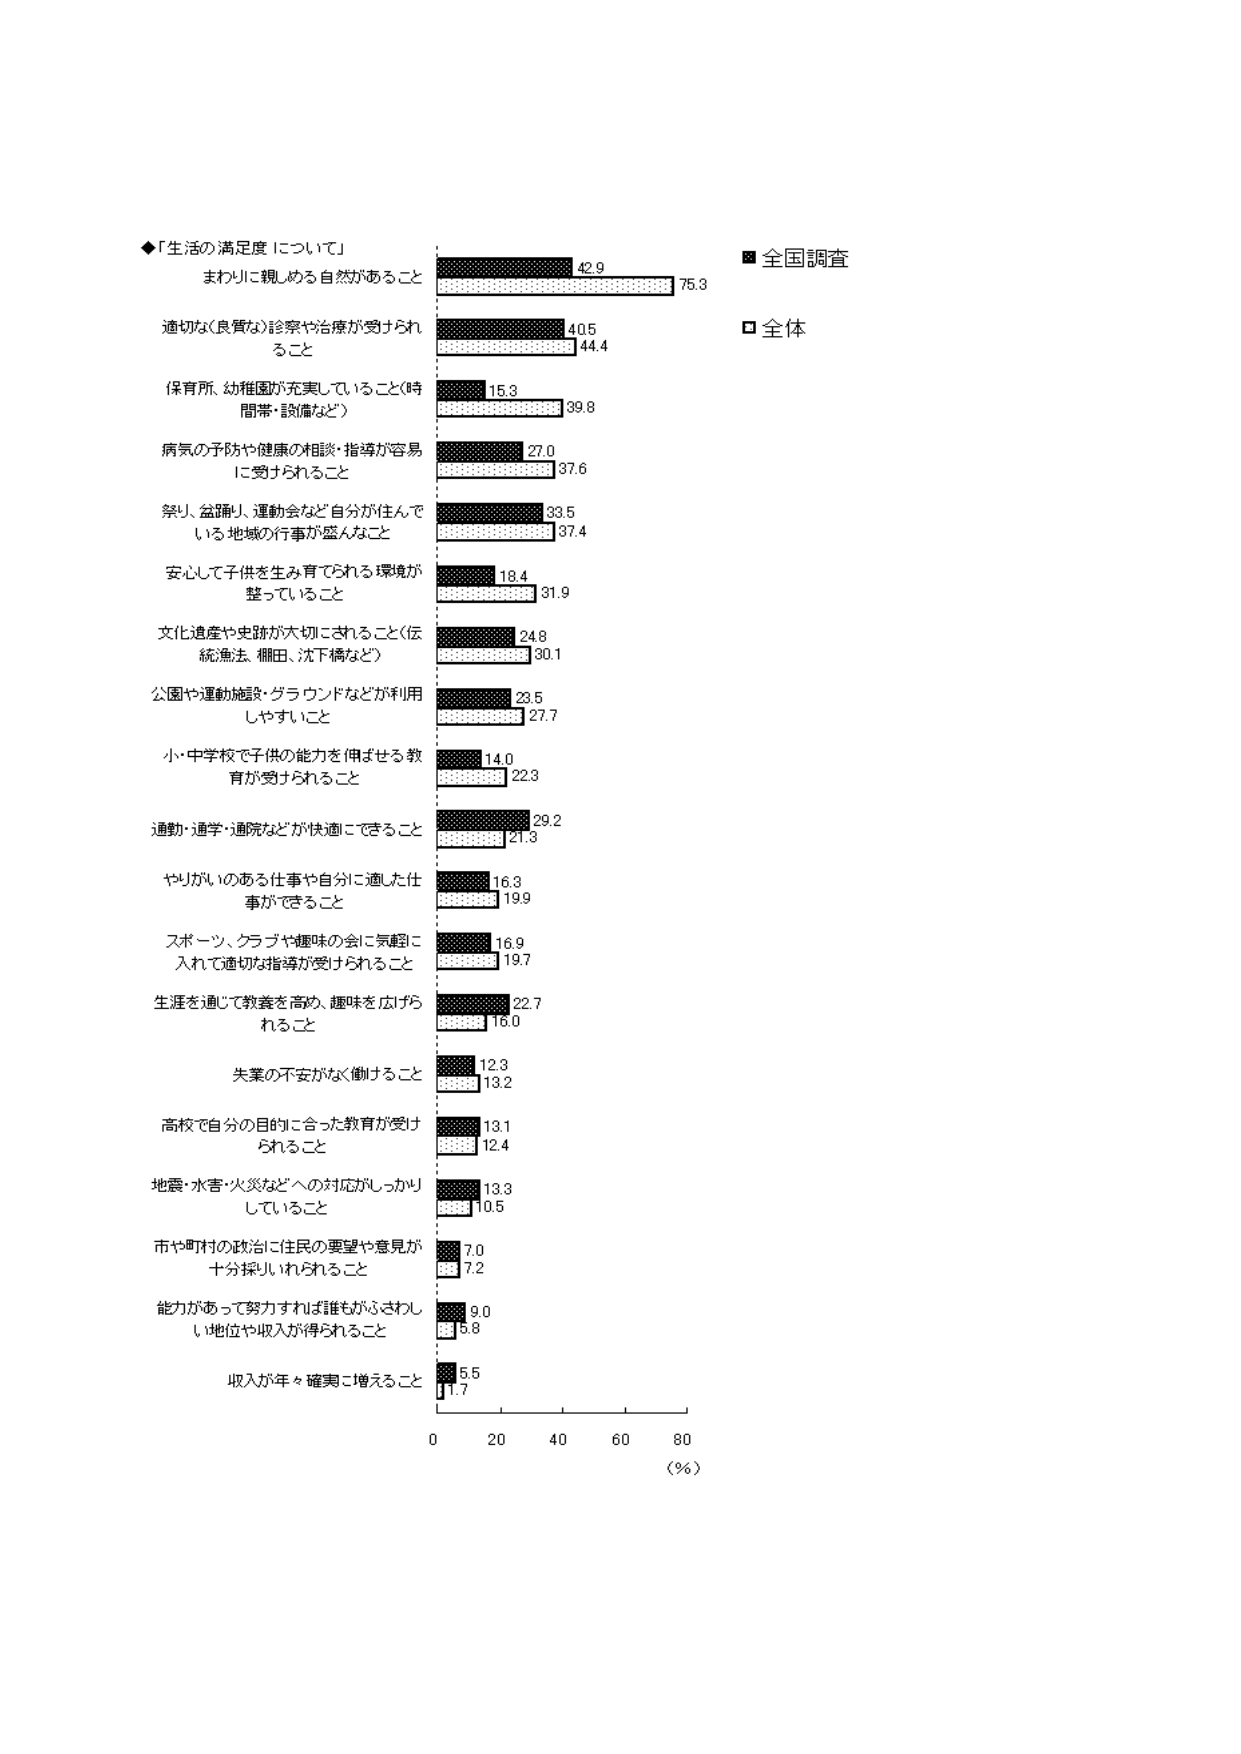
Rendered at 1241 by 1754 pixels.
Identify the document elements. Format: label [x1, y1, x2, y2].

table_cell [94, 217, 1147, 1529]
picture [93, 216, 895, 1499]
